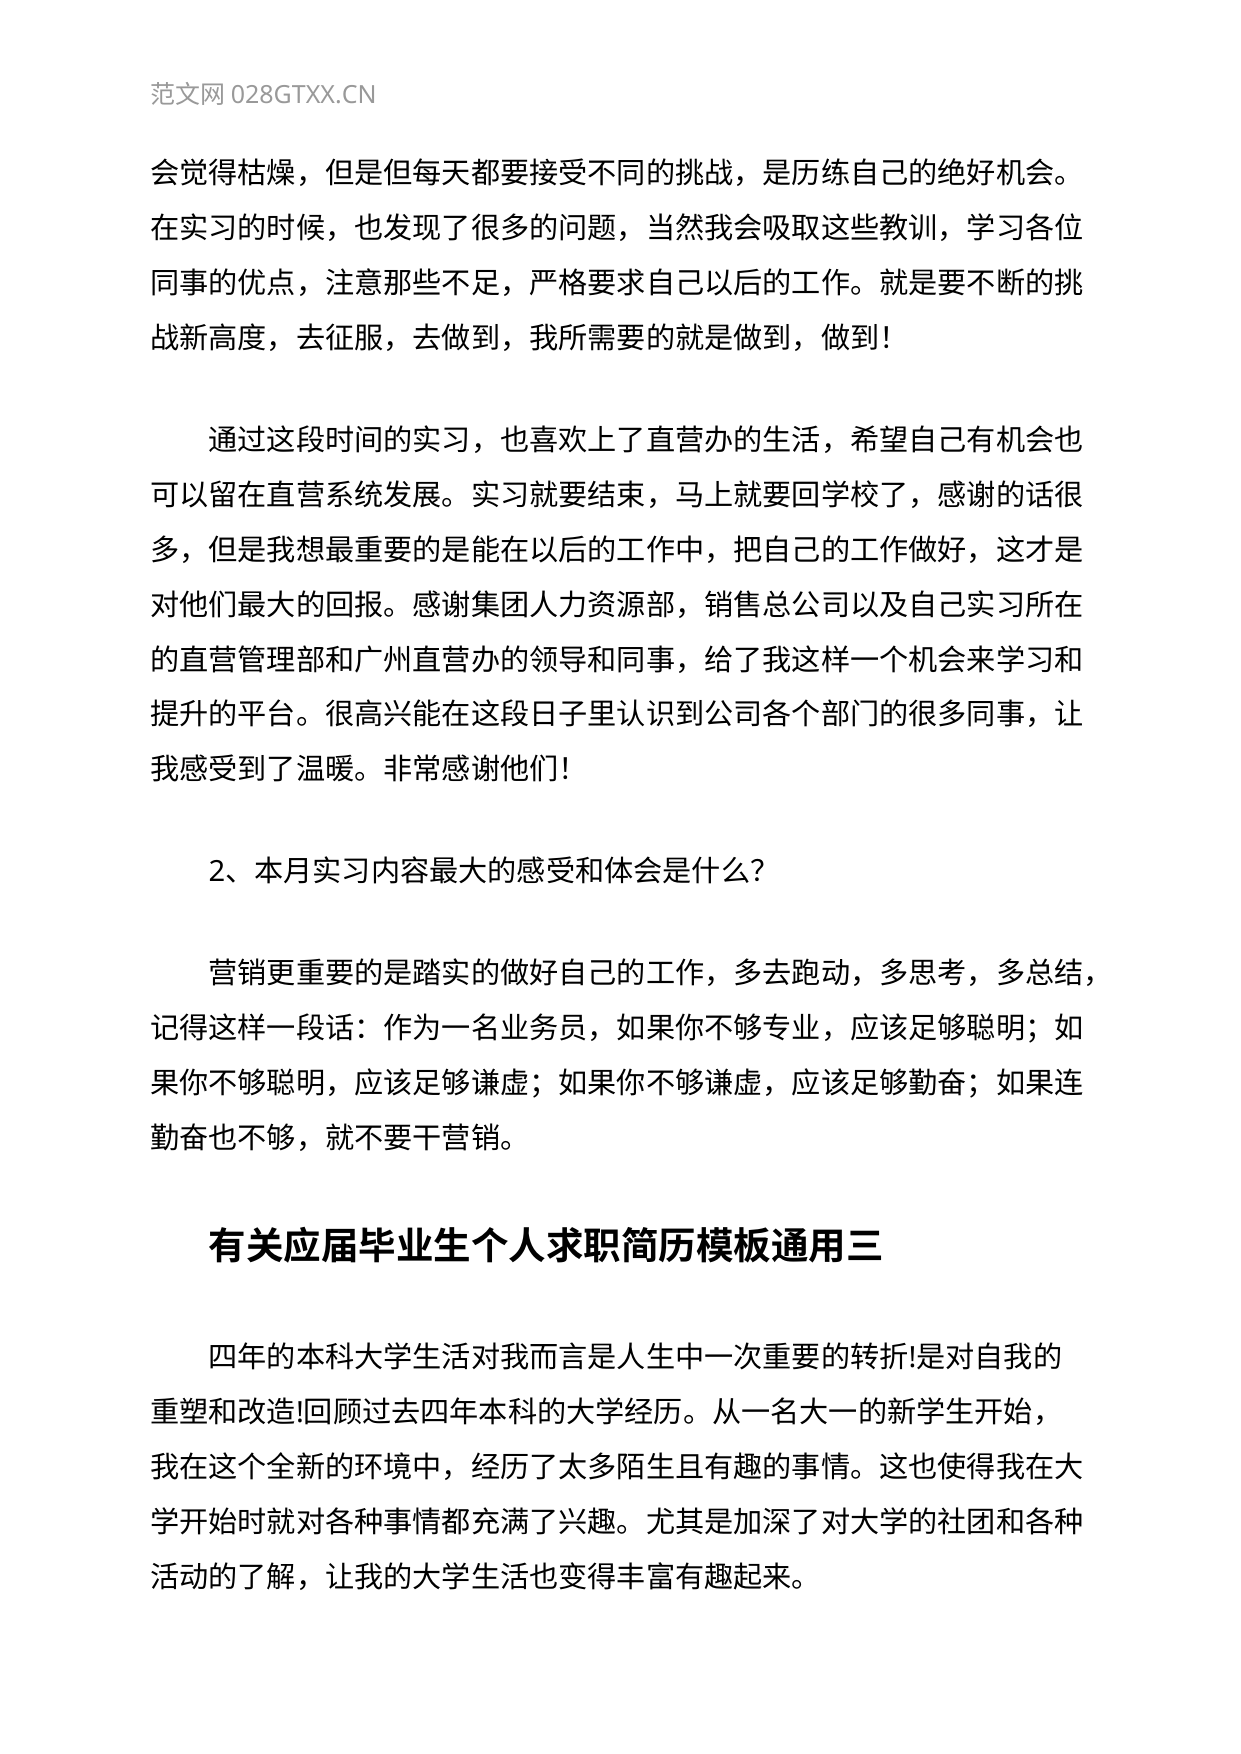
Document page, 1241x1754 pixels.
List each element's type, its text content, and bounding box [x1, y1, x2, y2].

text 四年的本科大学生活对我而言是人生中一次重要的转折!是对自我的重塑和改造!回顾过去四年本科的大学经历。从一名大一的新学生开始，我在这个全新的环境中，经历了太多陌生且有趣的事情。这也使得我在大学开始时就对各种事情都充满了兴趣。尤其是加深了对大学的社团和各种活动的了解，让我的大学生活也变得丰富有趣起来。 [150, 1333, 1090, 1596]
text 营销更重要的是踏实的做好自己的工作，多去跑动，多思考，多总结，记得这样一段话：作为一名业务员，如果你不够专业，应该足够聪明；如果你不够聪明，应该足够谦虚；如果你不够谦虚，应该足够勤奋；如果连勤奋也不够，就不要干营销。 [150, 949, 1090, 1157]
text 有关应届毕业生个人求职简历模板通用三 [150, 1216, 1090, 1270]
text 2、本月实习内容最大的感受和体会是什么？ [150, 848, 1090, 890]
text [150, 150, 1090, 357]
text 通过这段时间的实习，也喜欢上了直营办的生活，希望自己有机会也可以留在直营系统发展。实习就要结束，马上就要回学校了，感谢的话很多，但是我想最重要的是能在以后的工作中，把自己的工作做好，这才是对他们最大的回报。感谢集团人力资源部，销售总公司以及自己实习所在的直营管理部和广州直营办的领导和同事，给了我这样一个机会来学习和提升的平台。很高兴能在这段日子里认识到公司各个部门的很多同事，让我感受到了温暖。非常感谢他们！ [150, 416, 1090, 788]
